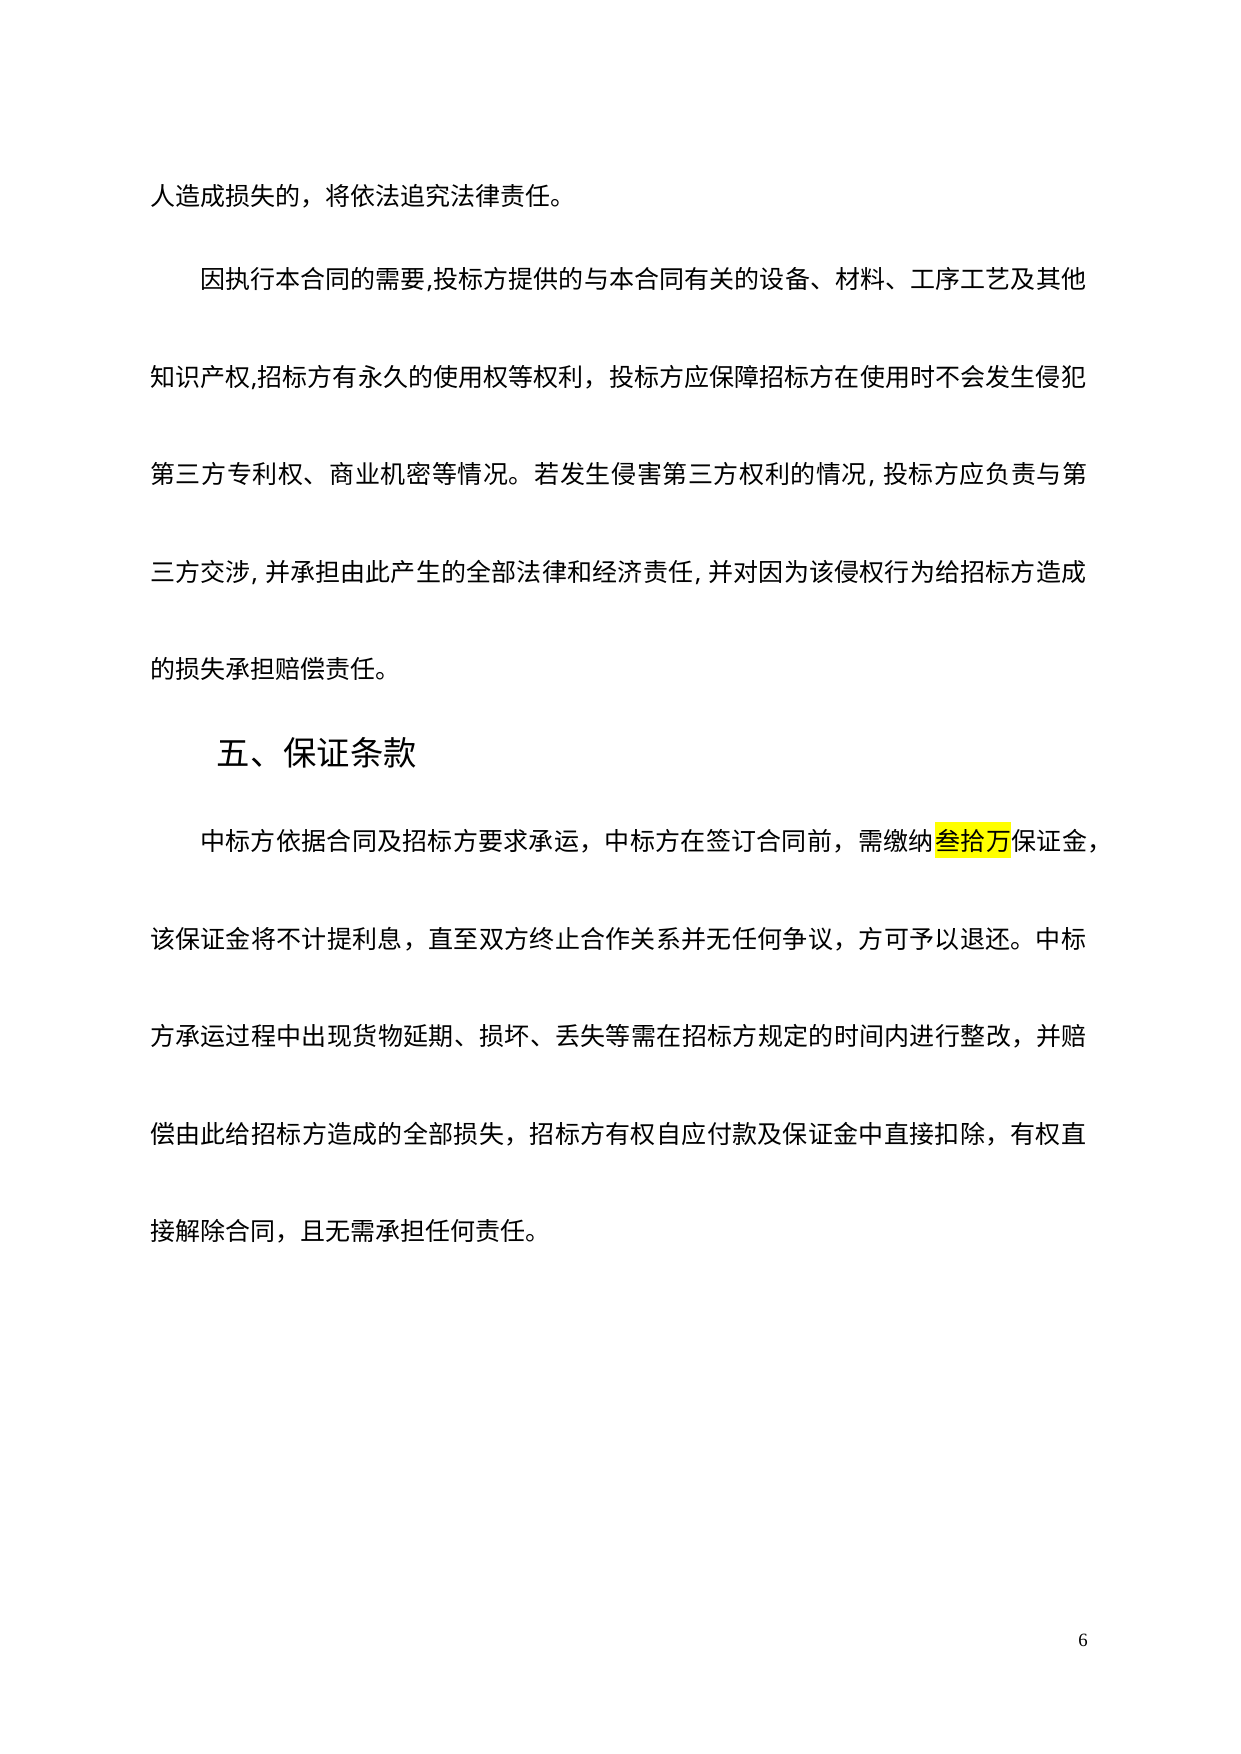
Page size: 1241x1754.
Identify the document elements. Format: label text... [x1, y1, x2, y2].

text 中标方依据合同及招标方要求承运，中标方在签订合同前，需缴纳叁拾万保证金，该保证金将不计提利息，直至双方终止合作关系并无任何争议，方可予以退还。中标方承运过程中出现货物延期、损坏、丢失等需在招标方规定的时间内进行整改，并赔偿由此给招标方造成的全部损失，招标方有权自应付款及保证金中直接扣除，有权直接解除合同，且无需承担任何责任。 [150, 807, 1087, 1262]
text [150, 162, 1080, 227]
text 因执行本合同的需要,投标方提供的与本合同有关的设备、材料、工序工艺及其他知识产权,招标方有永久的使用权等权利，投标方应保障招标方在使用时不会发生侵犯第三方专利权、商业机密等情况。若发生侵害第三方权利的情况, 投标方应负责与第三方交涉, 并承担由此产生的全部法律和经济责任, 并对因为该侵权行为给招标方造成的损失承担赔偿责任。 [150, 245, 1087, 700]
text 五、保证条款 [150, 718, 1087, 783]
